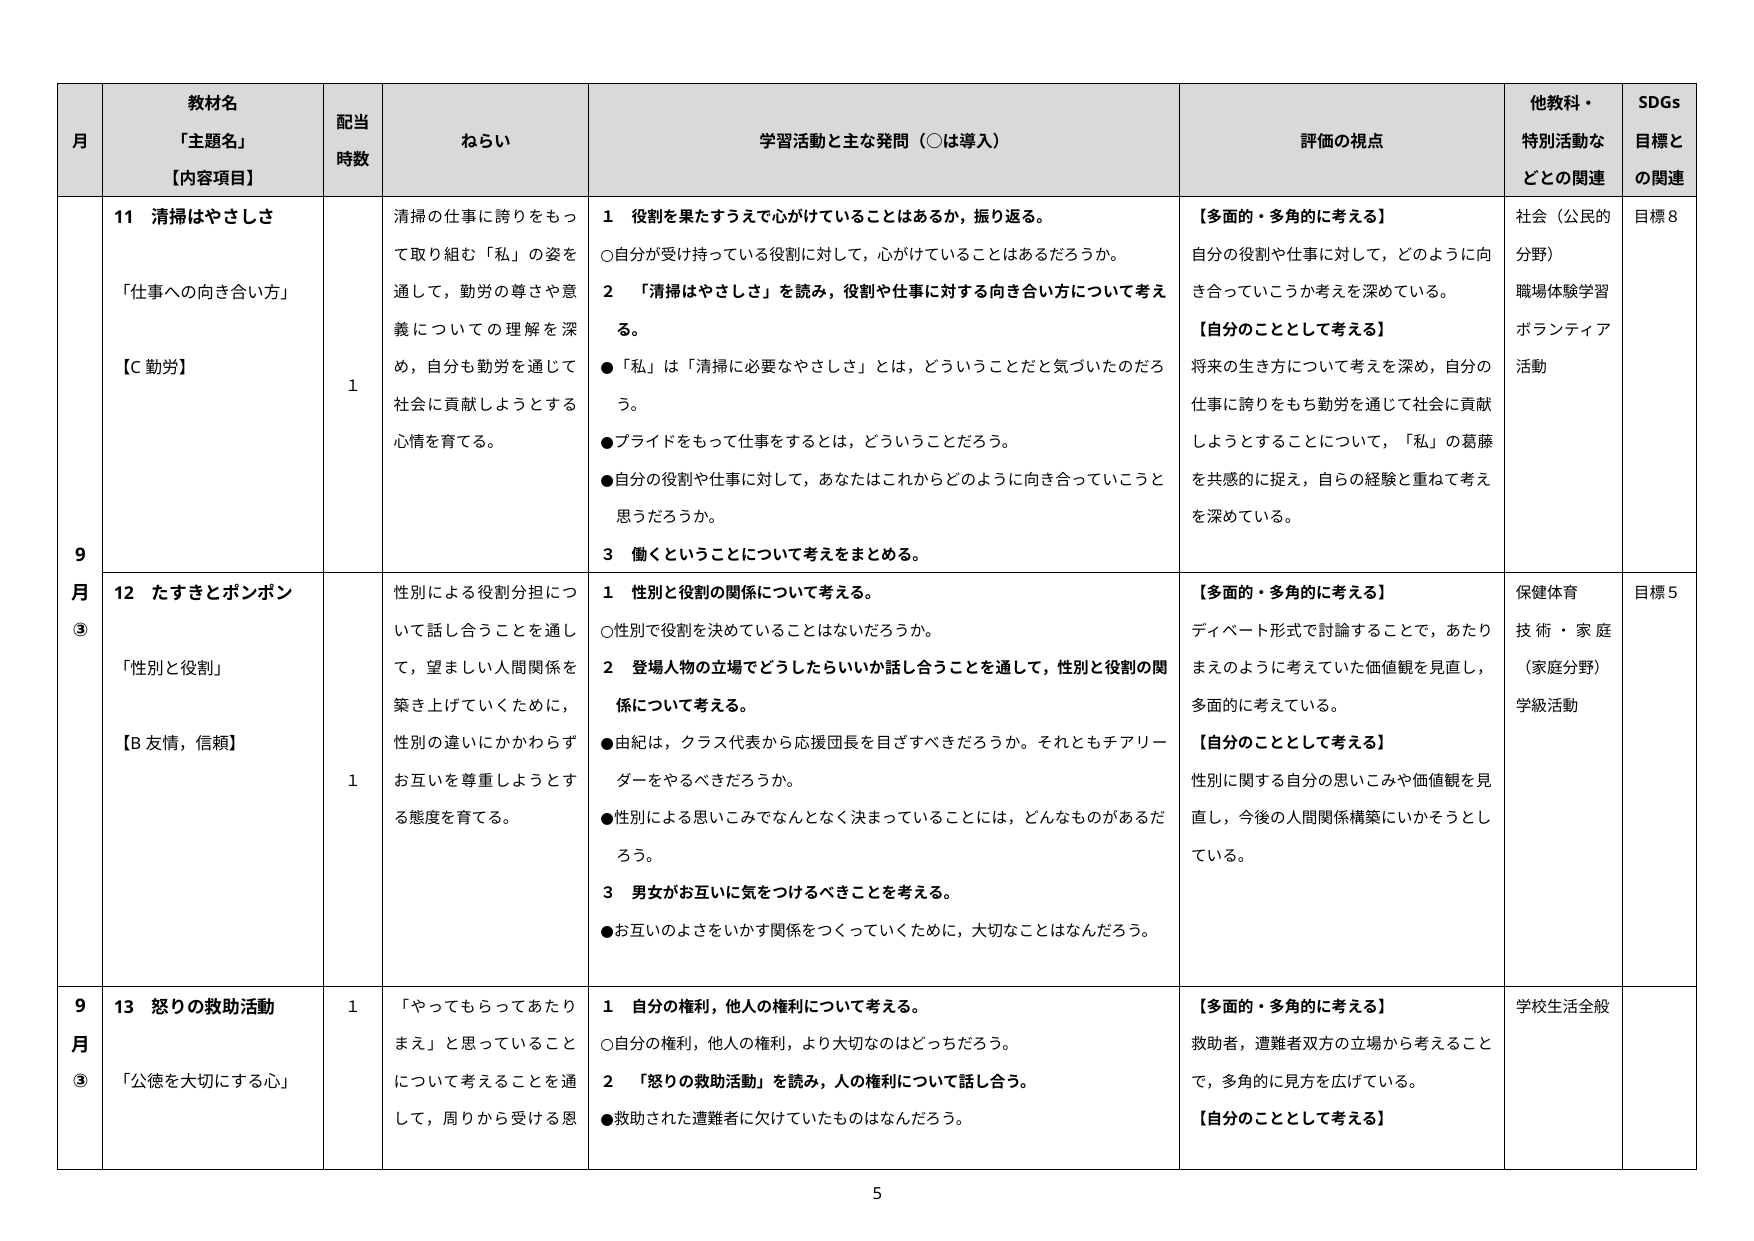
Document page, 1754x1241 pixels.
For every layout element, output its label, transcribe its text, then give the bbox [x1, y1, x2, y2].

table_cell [383, 987, 588, 1169]
table_cell [1623, 987, 1696, 1169]
table_cell 11 清掃はやさしさ 「仕事への向き合い方」 【C 勤労】 [103, 197, 323, 572]
table_cell 保健体育 技術・家庭（家庭分野） 学級活動 [1505, 573, 1622, 986]
table_header 評価の視点 [1180, 84, 1504, 196]
table_cell 性別による役割分担について話し合うことを通して，望ましい人間関係を築き上げていくために，性別の違いにかかわらずお互いを尊重しようとする態度を育てる。 [383, 573, 588, 986]
table_cell １ [324, 197, 382, 572]
table_header 学習活動と主な発問（○は導入） [589, 84, 1179, 196]
table_header 配当時数 [324, 84, 382, 196]
table_header SDGs 目標との関連 [1623, 84, 1696, 196]
table_cell １ 性別と役割の関係について考える。 ○性別で役割を決めていることはないだろうか。 ２ 登場人物の立場でどうしたらいいか話し合うことを通して，性別と役割の関係について考える。 ●由紀は，クラス代表から応援団長を目ざすべきだろうか。それともチアリーダーをやるべきだろうか。 ●性別による思いこみでなんとなく決まっていることには，どんなものがあるだろう。 ３ 男女がお互いに気をつけるべきことを考える。 ●お互いのよさをいかす関係をつくっていくために，大切なことはなんだろう。 [589, 573, 1179, 986]
table_cell 12 たすきとポンポン 「性別と役割」 【B 友情，信頼】 [103, 573, 323, 986]
table_cell 13 怒りの救助活動 「公徳を大切にする心」 【C 遵法精神，公徳心】 [103, 987, 323, 1169]
table_header 月 [58, 84, 102, 196]
table_cell 目標５ [1623, 573, 1696, 986]
table_cell 社会（公民的分野） 職場体験学習 ボランティア活動 [1505, 197, 1622, 572]
table_cell 清掃の仕事に誇りをもって取り組む「私」の姿を通して，勤労の尊さや意義についての理解を深め，自分も勤労を通じて社会に貢献しようとする心情を育てる。 [383, 197, 588, 572]
table_header ねらい [383, 84, 588, 196]
table_cell 9月 ③ [58, 197, 102, 986]
table_cell １ [324, 987, 382, 1169]
table_cell １ [324, 573, 382, 986]
table_cell 目標８ [1623, 197, 1696, 572]
table_cell 【多面的・多角的に考える】 自分の役割や仕事に対して，どのように向き合っていこうか考えを深めている。 【自分のこととして考える】 将来の生き方について考えを深め，自分の仕事に誇りをもち勤労を通じて社会に貢献しようとすることについて，「私」の葛藤を共感的に捉え，自らの経験と重ねて考えを深めている。 [1180, 197, 1504, 572]
table_cell 【多面的・多角的に考える】 ディベート形式で討論することで，あたりまえのように考えていた価値観を見直し，多面的に考えている。 【自分のこととして考える】 性別に関する自分の思いこみや価値観を見直し，今後の人間関係構築にいかそうとしている。 [1180, 573, 1504, 986]
table_header 他教科・ 特別活動などとの関連 [1505, 84, 1622, 196]
table_cell １ 役割を果たすうえで心がけていることはあるか，振り返る。 ○自分が受け持っている役割に対して，心がけていることはあるだろうか。 ２ 「清掃はやさしさ」を読み，役割や仕事に対する向き合い方について考える。 ●「私」は「清掃に必要なやさしさ」とは，どういうことだと気づいたのだろう。 ●プライドをもって仕事をするとは，どういうことだろう。 ●自分の役割や仕事に対して，あなたはこれからどのように向き合っていこうと思うだろうか。 ３ 働くということについて考えをまとめる。 [589, 197, 1179, 572]
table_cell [1180, 987, 1504, 1169]
table_cell 学校生活全般 [1505, 987, 1622, 1169]
table_cell 9月 ③ [58, 987, 102, 1169]
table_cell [589, 987, 1179, 1169]
table_header 教材名 「主題名」 【内容項目】 [103, 84, 323, 196]
